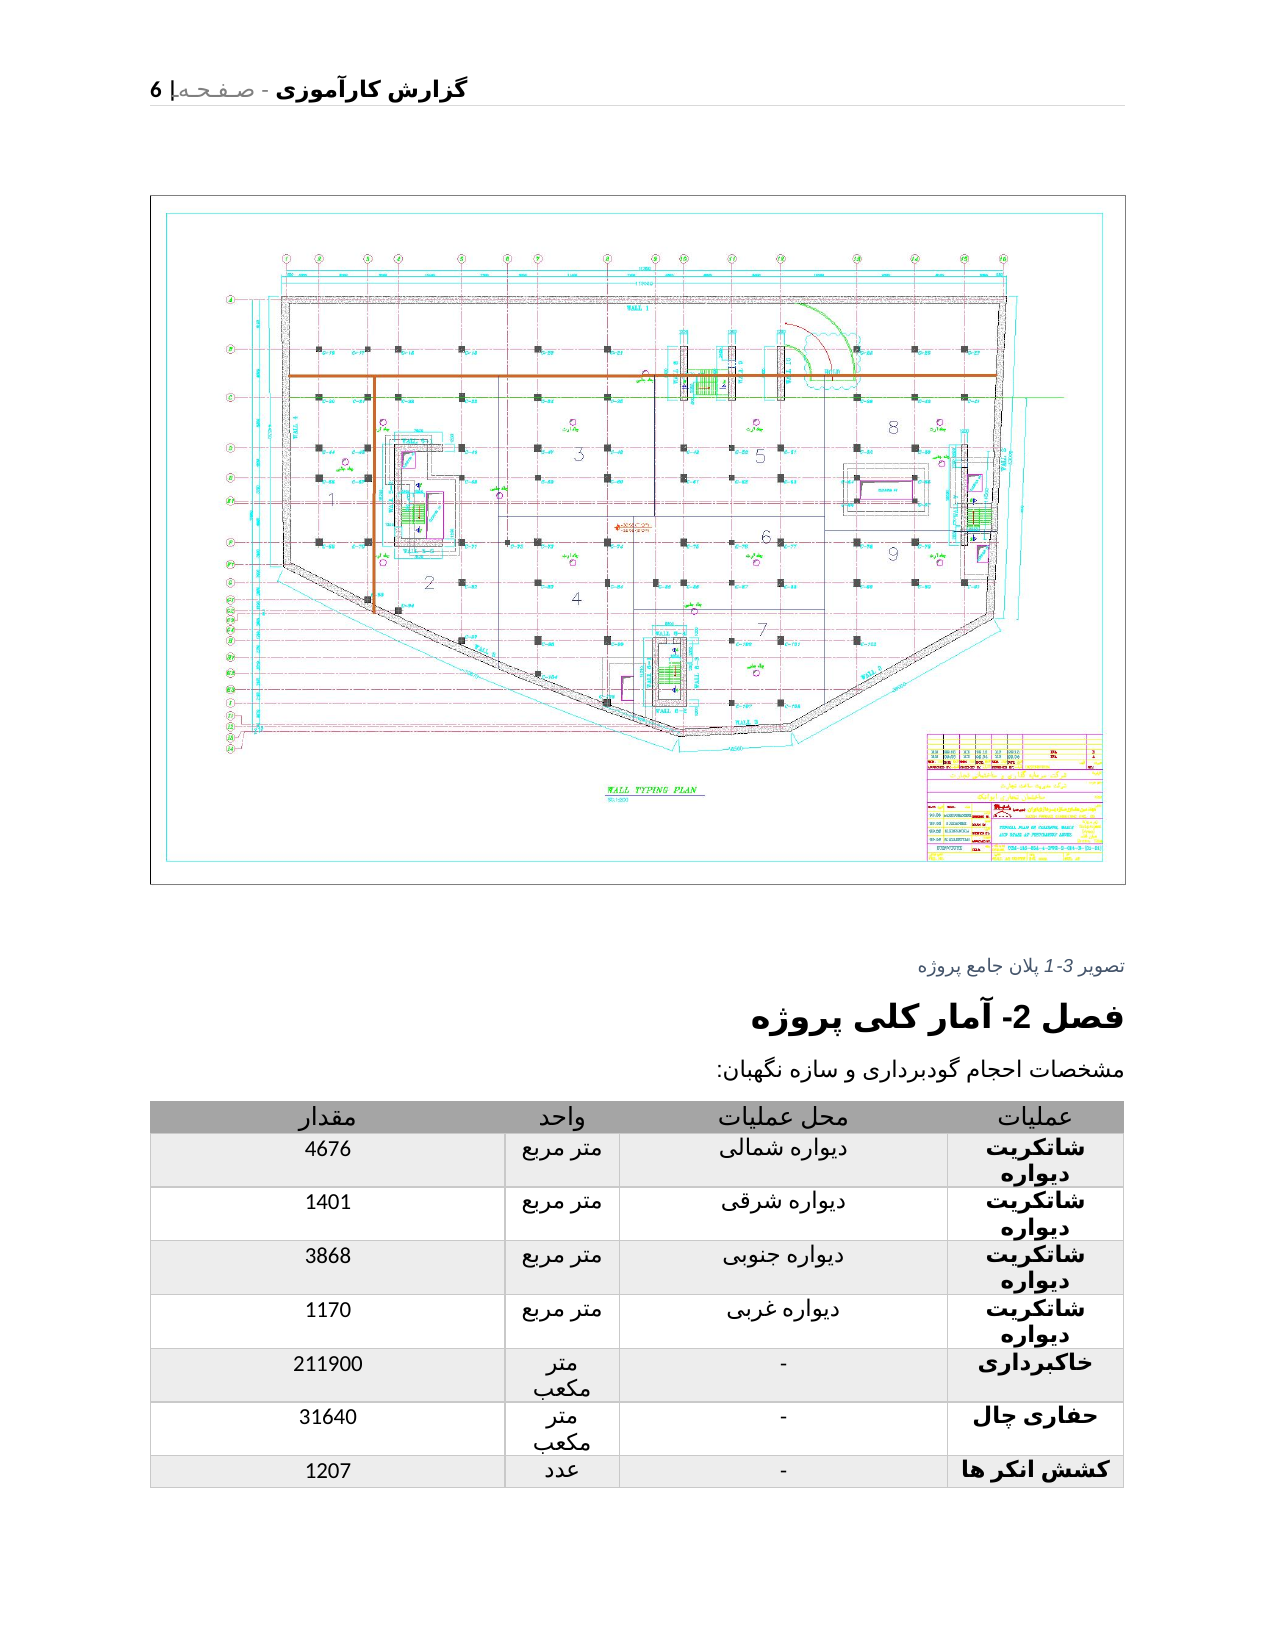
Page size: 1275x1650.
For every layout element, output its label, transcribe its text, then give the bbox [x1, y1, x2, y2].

table_cell متر مربع [506, 1134, 619, 1186]
text فصل 2- آمار کلی پروژه [150, 997, 1125, 1036]
table_cell متر مکعب [506, 1349, 619, 1401]
table_cell کشش انکر ها [948, 1456, 1123, 1487]
table_header مقدار [151, 1102, 504, 1133]
table_cell - [620, 1403, 947, 1455]
picture [150, 149, 1126, 930]
table_cell حفاری چال [948, 1403, 1123, 1455]
table_cell دیواره جنوبی [620, 1241, 947, 1294]
table_cell دیواره شمالی [620, 1134, 947, 1186]
table_cell 1401 [151, 1188, 504, 1240]
table_cell دیواره شرقی [620, 1188, 947, 1240]
table_cell 3868 [151, 1241, 504, 1294]
table_cell - [620, 1349, 947, 1401]
text مشخصات احجام گودبرداری و سازه نگهبان: [150, 1056, 1125, 1082]
text تصویر 3-1 پلان جامع پروژه [150, 955, 1125, 977]
table_cell دیواره غربی [620, 1295, 947, 1348]
table_cell شاتکریت دیواره [948, 1241, 1123, 1294]
table_cell عدد [506, 1456, 619, 1487]
table_cell - [620, 1456, 947, 1487]
table_cell متر مربع [506, 1188, 619, 1240]
table_cell متر مربع [506, 1241, 619, 1294]
table_cell شاتکریت دیواره [948, 1295, 1123, 1348]
table_cell 211900 [151, 1349, 504, 1401]
table_cell 1170 [151, 1295, 504, 1348]
table_cell متر مربع [506, 1295, 619, 1348]
table_cell خاکبرداری [948, 1349, 1123, 1401]
table_header عملیات [948, 1102, 1123, 1133]
table_cell 31640 [151, 1403, 504, 1455]
table_header محل عملیات [620, 1102, 947, 1133]
table_cell 1207 [151, 1456, 504, 1487]
table_cell شاتکریت دیواره [948, 1188, 1123, 1240]
table_header واحد [506, 1102, 619, 1133]
table_cell متر مکعب [506, 1403, 619, 1455]
table_cell شاتکریت دیواره [948, 1134, 1123, 1186]
table_cell 4676 [151, 1134, 504, 1186]
